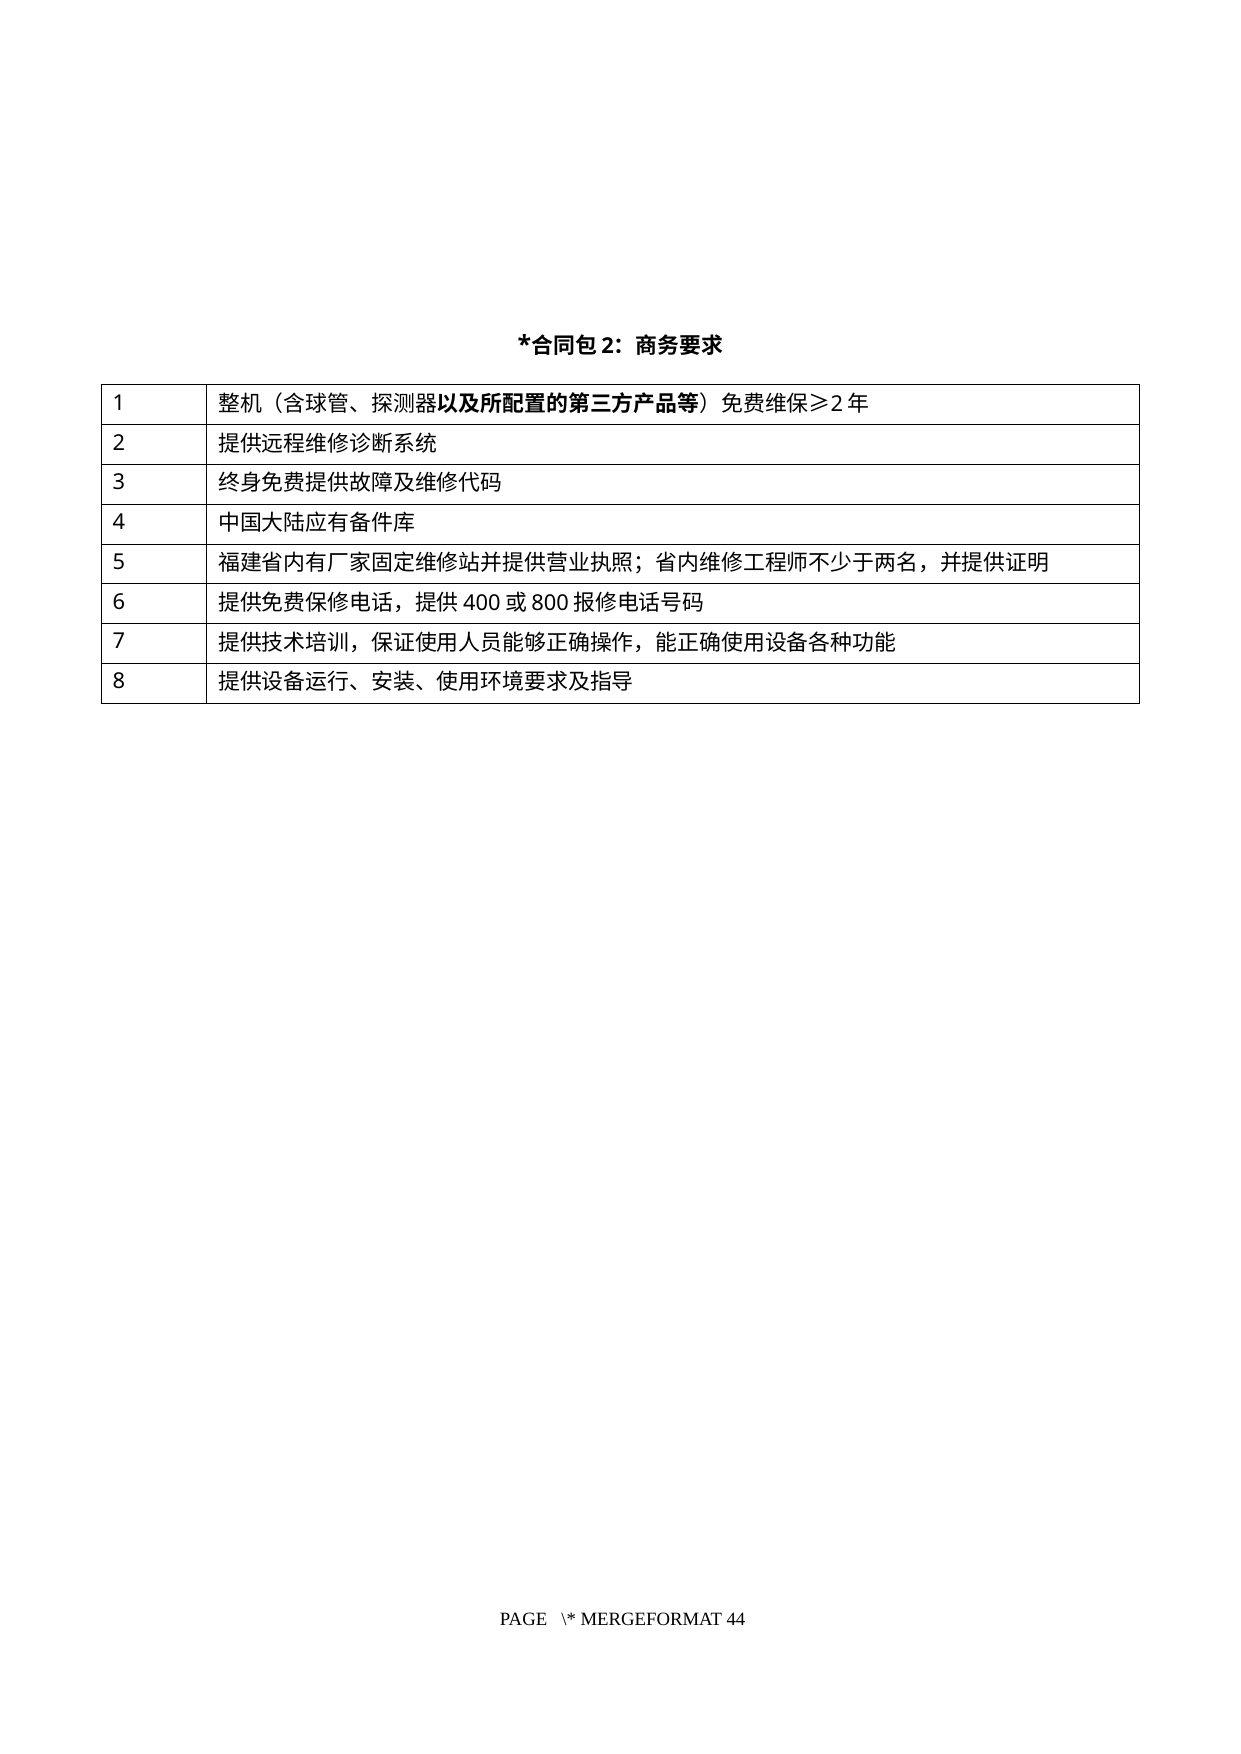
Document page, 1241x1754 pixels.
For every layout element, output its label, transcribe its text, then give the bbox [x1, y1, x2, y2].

table_cell 4 [102, 505, 206, 543]
table_cell 提供远程维修诊断系统 [207, 425, 1139, 464]
table_header 整机（含球管、探测器以及所配置的第三方产品等）免费维保≥2年 [207, 385, 1139, 424]
table_cell 5 [102, 545, 206, 583]
table_cell 3 [102, 465, 206, 504]
table_cell 提供技术培训，保证使用人员能够正确操作，能正确使用设备各种功能 [207, 624, 1139, 663]
table_cell 提供设备运行、安装、使用环境要求及指导 [207, 664, 1139, 703]
table_cell 中国大陆应有备件库 [207, 505, 1139, 543]
table_cell 8 [102, 664, 206, 703]
table_cell 终身免费提供故障及维修代码 [207, 465, 1139, 504]
table_cell 6 [102, 584, 206, 623]
table_cell 2 [102, 425, 206, 464]
text *合同包2：商务要求 [118, 311, 1122, 376]
table_cell 7 [102, 624, 206, 663]
table_cell 提供免费保修电话，提供400或800报修电话号码 [207, 584, 1139, 623]
table_cell 福建省内有厂家固定维修站并提供营业执照；省内维修工程师不少于两名，并提供证明 [207, 545, 1139, 583]
table_header 1 [102, 385, 206, 424]
